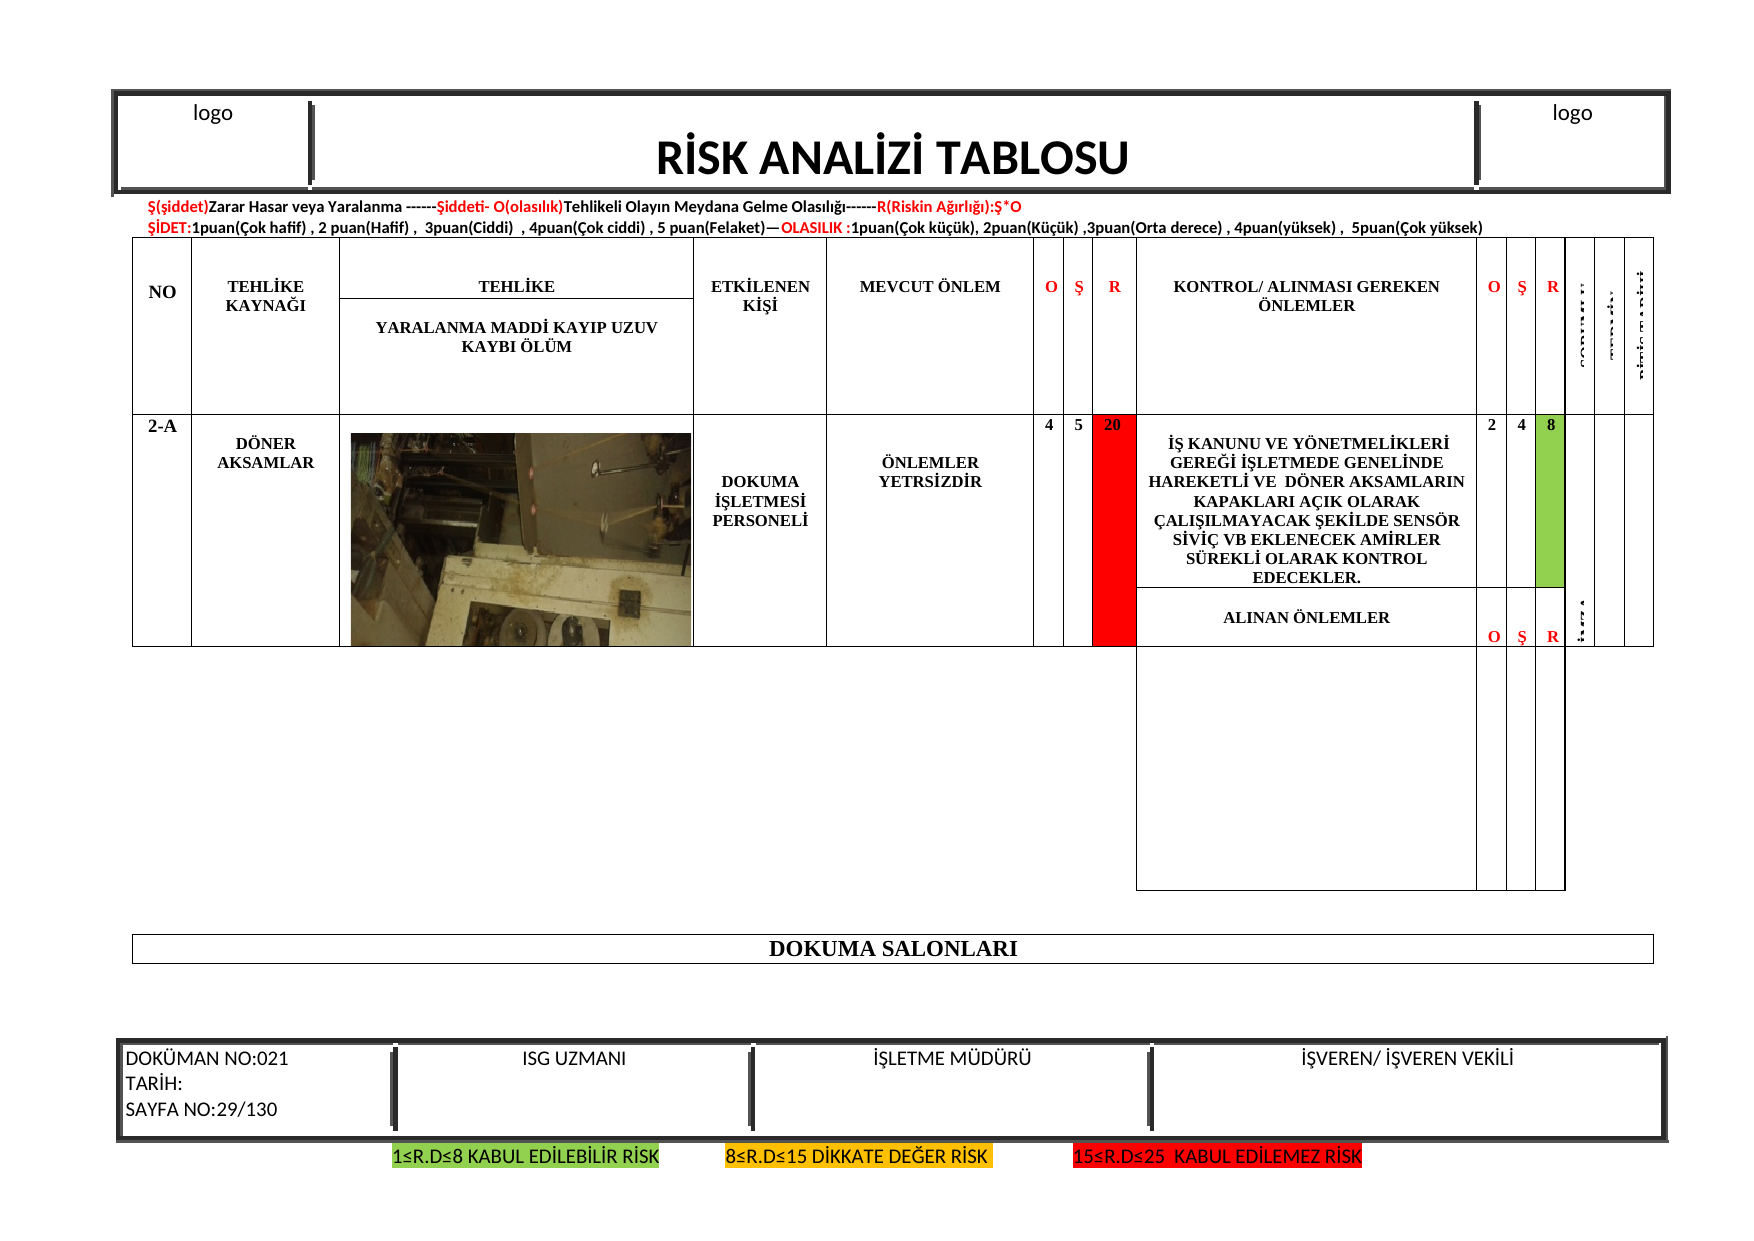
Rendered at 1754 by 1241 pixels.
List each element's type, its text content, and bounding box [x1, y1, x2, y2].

table_cell NO [133, 238, 191, 414]
table_cell 2-A [133, 415, 191, 646]
table_cell SORUMLU [1566, 238, 1594, 414]
table_cell [1625, 415, 1653, 646]
table_cell [340, 415, 693, 646]
table_cell O [1477, 588, 1506, 646]
table_cell R [1536, 238, 1564, 414]
table_cell O [1477, 238, 1506, 414]
table_cell 4 [1507, 415, 1535, 587]
table_cell ALINAN ÖNLEMLER [1137, 588, 1476, 646]
table_cell YARALANMA MADDİ KAYIP UZUV KAYBI ÖLÜM [340, 299, 693, 414]
table_cell TERMİN [1595, 238, 1624, 414]
table_cell 20 [1093, 415, 1136, 646]
table_cell DOKUMA İŞLETMESİ PERSONELİ [694, 415, 826, 646]
table_cell [1137, 647, 1476, 890]
table_cell O [1034, 238, 1063, 414]
table_cell R [1536, 588, 1564, 646]
table_cell TEHLİKE [340, 238, 693, 298]
table_cell İŞ KANUNU VE YÖNETMELİKLERİ GEREĞİ İŞLETMEDE GENELİNDE HAREKETLİ VE DÖNER AKSAMLARIN KAPAKLARI AÇIK OLARAK ÇALIŞILMAYACAK ŞEKİLDE SENSÖR SİVİÇ VB EKLENECEK AMİRLER SÜREKLİ OLARAK KONTROL EDECEKLER. [1137, 415, 1476, 587]
table_cell KONTROL/ ALINMASI GEREKEN ÖNLEMLER [1137, 238, 1476, 414]
table_cell [1507, 647, 1535, 890]
table_cell [1595, 415, 1624, 646]
table_cell BİTİŞ TARİHİ [1625, 238, 1653, 414]
table_cell ÖNLEMLER YETRSİZDİR [827, 415, 1033, 646]
table_cell TEHLİKE KAYNAĞI [192, 238, 339, 414]
table_cell [1477, 647, 1506, 890]
table_cell ETKİLENEN KİŞİ [694, 238, 826, 414]
table_cell Ş [1507, 238, 1535, 414]
picture [350, 433, 692, 646]
table_cell 2 [1477, 415, 1506, 587]
table_cell R [1093, 238, 1136, 414]
table_cell Ş [1064, 238, 1092, 414]
table_cell DÖNER AKSAMLAR [192, 415, 339, 646]
table_header DOKUMA SALONLARI [133, 935, 1653, 963]
table_cell MEVCUT ÖNLEM [827, 238, 1033, 414]
table_cell 5 [1064, 415, 1092, 646]
table_cell [1536, 647, 1564, 890]
table_cell İSİM: İMZA: [1566, 415, 1594, 646]
table_cell 8 [1536, 415, 1564, 587]
table_cell Ş [1507, 588, 1535, 646]
table_cell 4 [1034, 415, 1063, 646]
